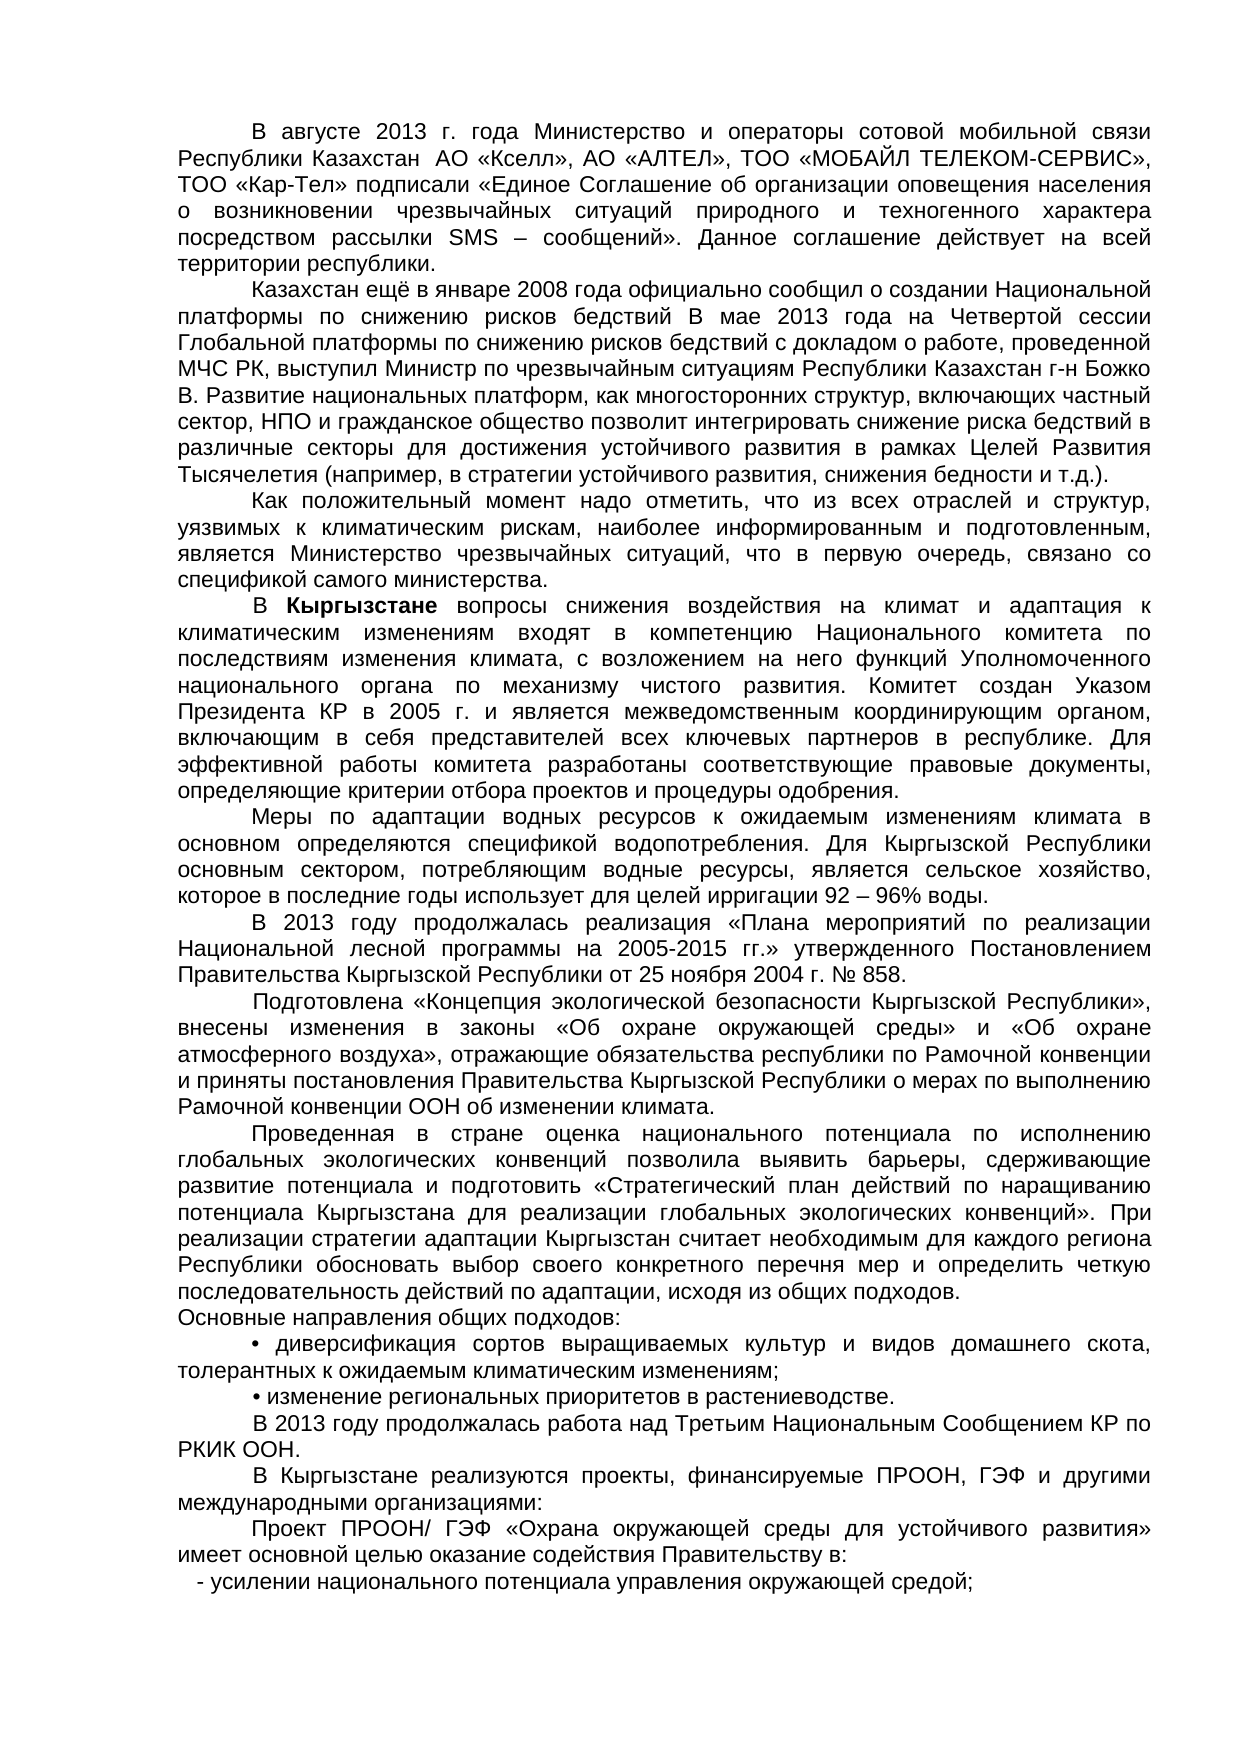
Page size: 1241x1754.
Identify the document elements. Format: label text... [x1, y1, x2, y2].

text В Кыргызстане реализуются проекты, финансируемые ПРООН, ГЭФ и другими международными организациями: [177, 1462, 1152, 1515]
text Меры по адаптации водных ресурсов к ожидаемым изменениям климата в основном определяются спецификой водопотребления. Для Кыргызской Республики основным сектором, потребляющим водные ресурсы, является сельское хозяйство, которое в последние годы использует для целей ирригации 92 – 96% воды. [177, 803, 1152, 909]
text Казахстан ещё в январе 2008 года официально сообщил о создании Национальной платформы по снижению рисков бедствий В мае 2013 года на Четвертой сессии Глобальной платформы по снижению рисков бедствий с докладом о работе, проведенной МЧС РК, выступил Министр по чрезвычайным ситуациям Республики Казахстан г-н Божко В. Развитие национальных платформ, как многосторонних структур, включающих частный сектор, НПО и гражданское общество позволит интегрировать снижение риска бедствий в различные секторы для достижения устойчивого развития в рамках Целей Развития Тысячелетия (например, в стратегии устойчивого развития, снижения бедности и т.д.). [177, 276, 1152, 487]
text Проведенная в стране оценка национального потенциала по исполнению глобальных экологических конвенций позволила выявить барьеры, сдерживающие развитие потенциала и подготовить «Стратегический план действий по наращиванию потенциала Кыргызстана для реализации глобальных экологических конвенций». При реализации стратегии адаптации Кыргызстан считает необходимым для каждого региона Республики обосновать выбор своего конкретного перечня мер и определить четкую последовательность действий по адаптации, исходя из общих подходов. [177, 1119, 1152, 1304]
text В 2013 году продолжалась реализация «Плана мероприятий по реализации Национальной лесной программы на 2005-2015 гг.» утвержденного Постановлением Правительства Кыргызской Республики от 25 ноября 2004 г. № 858. [177, 909, 1152, 988]
text - усилении национального потенциала управления окружающей средой; [177, 1568, 1152, 1594]
text В августе 2013 г. года Министерство и операторы сотовой мобильной связи Республики Казахстан АО «Кселл», АО «АЛТЕЛ», ТОО «МОБАЙЛ ТЕЛЕКОМ-СЕРВИС», ТОО «Кар-Тел» подписали «Единое Соглашение об организации оповещения населения о возникновении чрезвычайных ситуаций природного и техногенного характера посредством рассылки SMS – сообщений». Данное соглашение действует на всей территории республики. [177, 118, 1152, 276]
text • изменение региональных приоритетов в растениеводстве. [177, 1383, 1152, 1409]
text Проект ПРООН/ ГЭФ «Охрана окружающей среды для устойчивого развития» имеет основной целью оказание содействия Правительству в: [177, 1515, 1152, 1568]
text Как положительный момент надо отметить, что из всех отраслей и структур, уязвимых к климатическим рискам, наиболее информированным и подготовленным, является Министерство чрезвычайных ситуаций, что в первую очередь, связано со спецификой самого министерства. [177, 487, 1152, 592]
text Подготовлена «Концепция экологической безопасности Кыргызской Республики», внесены изменения в законы «Об охране окружающей среды» и «Об охране атмосферного воздуха», отражающие обязательства республики по Рамочной конвенции и приняты постановления Правительства Кыргызской Республики о мерах по выполнению Рамочной конвенции ООН об изменении климата. [177, 988, 1152, 1119]
text В Кыргызстане вопросы снижения воздействия на климат и адаптация к климатическим изменениям входят в компетенцию Национального комитета по последствиям изменения климата, с возложением на него функций Уполномоченного национального органа по механизму чистого развития. Комитет создан Указом Президента КР в 2005 г. и является межведомственным координирующим органом, включающим в себя представителей всех ключевых партнеров в республике. Для эффективной работы комитета разработаны соответствующие правовые документы, определяющие критерии отбора проектов и процедуры одобрения. [177, 592, 1152, 803]
text В 2013 году продолжалась работа над Третьим Национальным Сообщением КР по РКИК ООН. [177, 1409, 1152, 1462]
text Основные направления общих подходов: [177, 1304, 1152, 1330]
text • диверсификация сортов выращиваемых культур и видов домашнего скота, толерантных к ожидаемым климатическим изменениям; [177, 1330, 1152, 1383]
